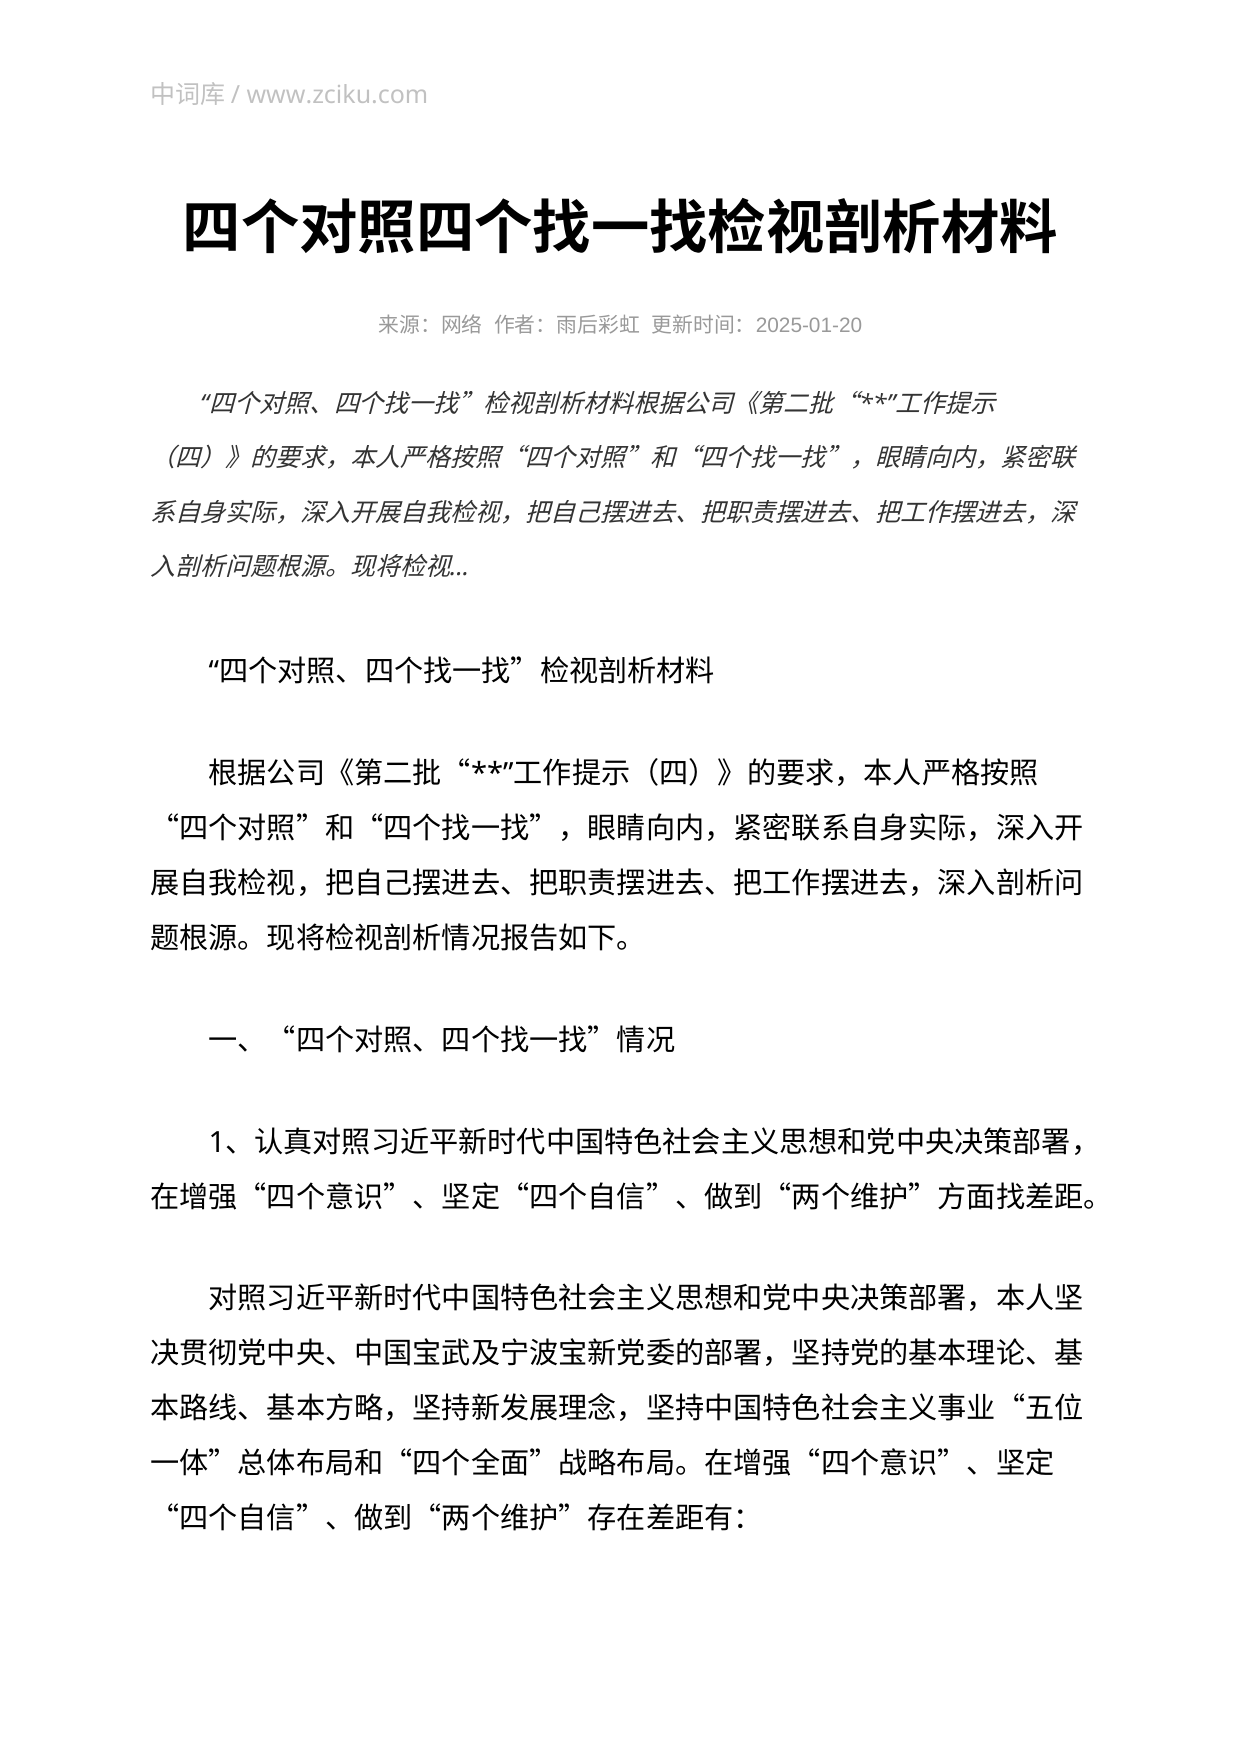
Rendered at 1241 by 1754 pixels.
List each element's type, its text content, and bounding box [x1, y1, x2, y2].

text “四个对照、四个找一找”检视剖析材料 [150, 648, 1090, 690]
text 一、“四个对照、四个找一找”情况 [150, 1016, 1090, 1059]
text 来源：网络 作者：雨后彩虹 更新时间：2025-01-20 [150, 313, 1090, 337]
text 1、认真对照习近平新时代中国特色社会主义思想和党中央决策部署，在增强“四个意识”、坚定“四个自信”、做到“两个维护”方面找差距。 [150, 1118, 1090, 1215]
subtitle 四个对照四个找一找检视剖析材料 [150, 181, 1090, 266]
text 对照习近平新时代中国特色社会主义思想和党中央决策部署，本人坚决贯彻党中央、中国宝武及宁波宝新党委的部署，坚持党的基本理论、基本路线、基本方略，坚持新发展理念，坚持中国特色社会主义事业“五位一体”总体布局和“四个全面”战略布局。在增强“四个意识”、坚定“四个自信”、做到“两个维护”存在差距有： [150, 1275, 1090, 1537]
text 根据公司《第二批“**”工作提示（四）》的要求，本人严格按照“四个对照”和“四个找一找”，眼睛向内，紧密联系自身实际，深入开展自我检视，把自己摆进去、把职责摆进去、把工作摆进去，深入剖析问题根源。现将检视剖析情况报告如下。 [150, 750, 1090, 957]
text “四个对照、四个找一找”检视剖析材料根据公司《第二批“**”工作提示（四）》的要求，本人严格按照“四个对照”和“四个找一找”，眼睛向内，紧密联系自身实际，深入开展自我检视，把自己摆进去、把职责摆进去、把工作摆进去，深入剖析问题根源。现将检视... [150, 383, 1090, 583]
